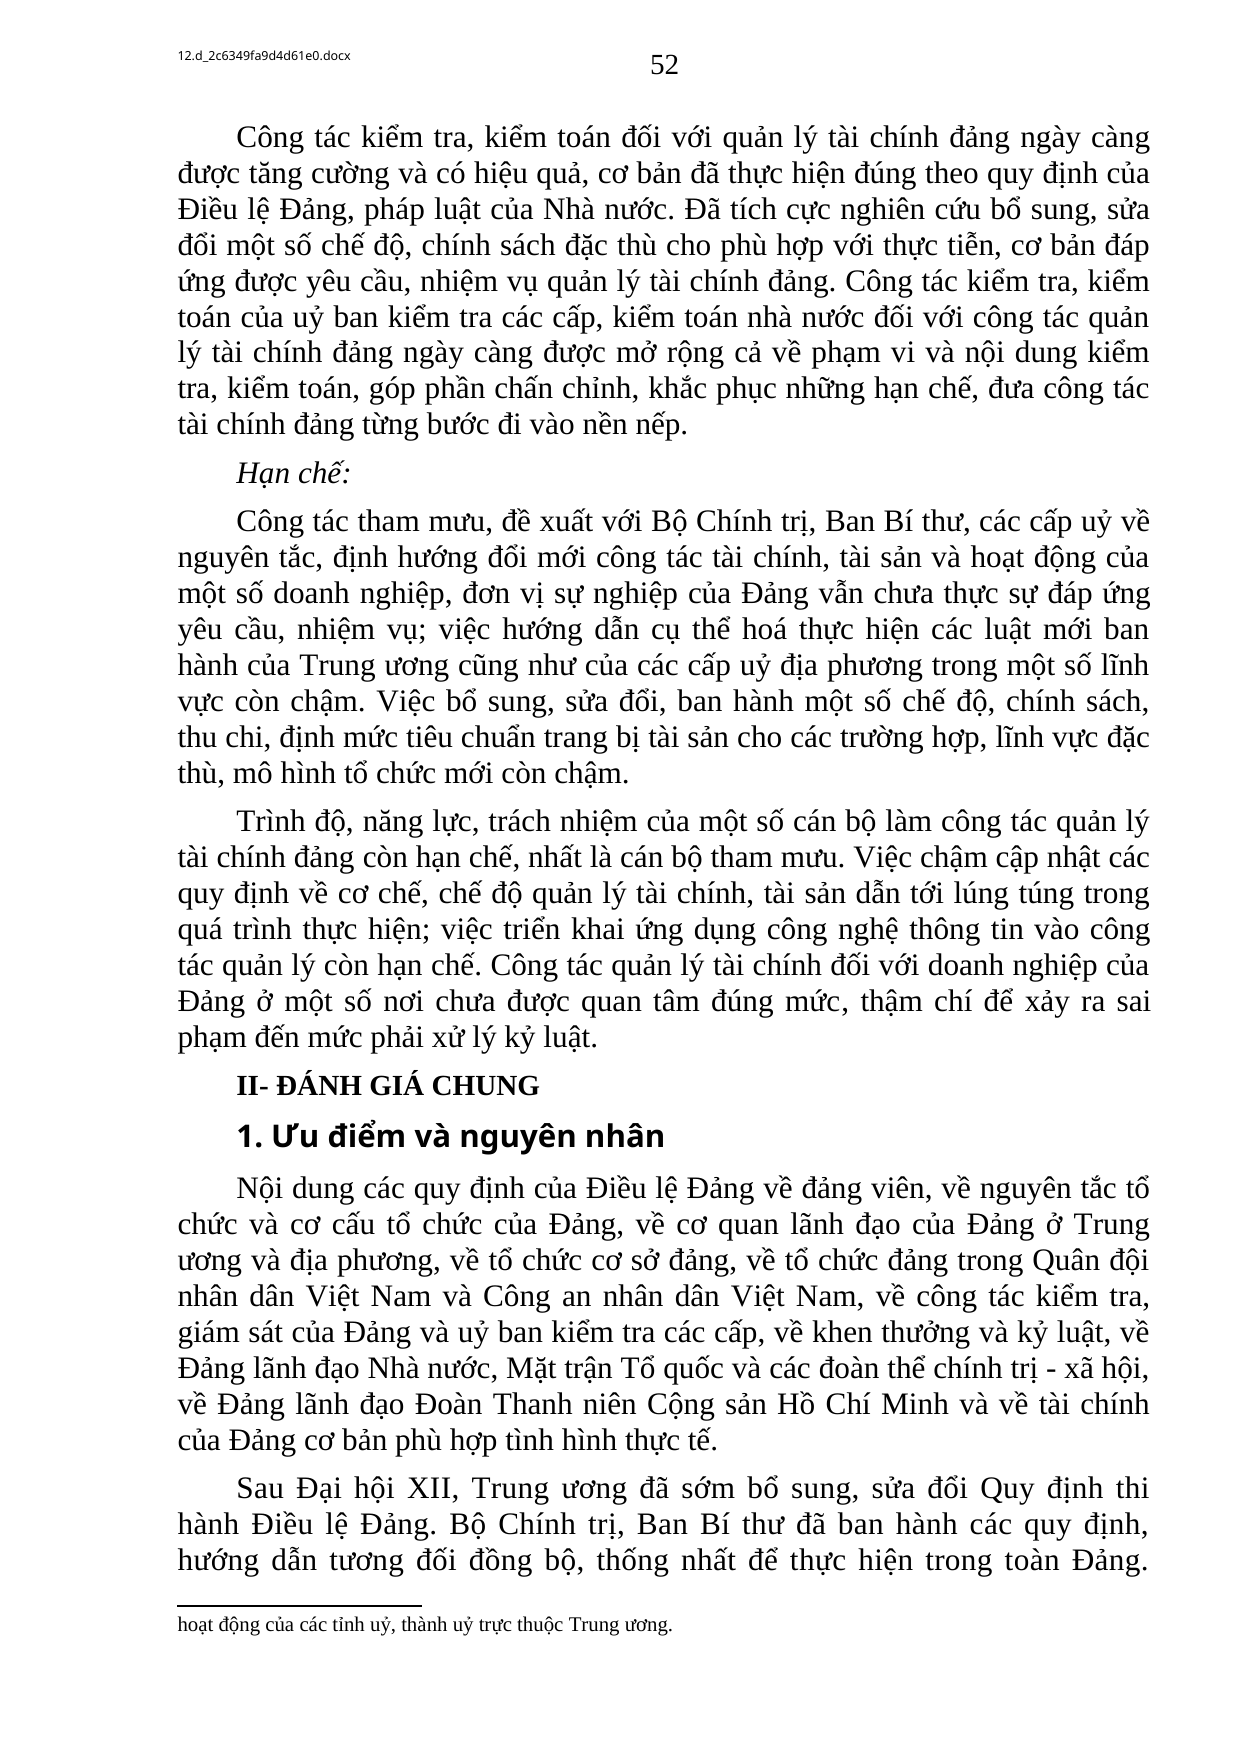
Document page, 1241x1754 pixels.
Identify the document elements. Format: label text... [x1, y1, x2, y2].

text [177, 1469, 1152, 1577]
text II- ĐÁNH GIÁ CHUNG [177, 1067, 1152, 1102]
text Nội dung các quy định của Điều lệ Đảng về đảng viên, về nguyên tắc tổ chức và cơ cấu tổ chức của Đảng, về cơ quan lãnh đạo của Đảng ở Trung ương và địa phương, về tổ chức cơ sở đảng, về tổ chức đảng trong Quân đội nhân dân Việt Nam và Công an nhân dân Việt Nam, về công tác kiểm tra, giám sát của Đảng và uỷ ban kiểm tra các cấp, về khen thưởng và kỷ luật, về Đảng lãnh đạo Nhà nước, Mặt trận Tổ quốc và các đoàn thể chính trị - xã hội, về Đảng lãnh đạo Đoàn Thanh niên Cộng sản Hồ Chí Minh và về tài chính của Đảng cơ bản phù hợp tình hình thực tế. [177, 1169, 1152, 1457]
text Công tác tham mưu, đề xuất với Bộ Chính trị, Ban Bí thư, các cấp uỷ về nguyên tắc, định hướng đổi mới công tác tài chính, tài sản và hoạt động của một số doanh nghiệp, đơn vị sự nghiệp của Đảng vẫn chưa thực sự đáp ứng yêu cầu, nhiệm vụ; việc hướng dẫn cụ thể hoá thực hiện các luật mới ban hành của Trung ương cũng như của các cấp uỷ địa phương trong một số lĩnh vực còn chậm. Việc bổ sung, sửa đổi, ban hành một số chế độ, chính sách, thu chi, định mức tiêu chuẩn trang bị tài sản cho các trường hợp, lĩnh vực đặc thù, mô hình tổ chức mới còn chậm. [177, 502, 1152, 790]
text Trình độ, năng lực, trách nhiệm của một số cán bộ làm công tác quản lý tài chính đảng còn hạn chế, nhất là cán bộ tham mưu. Việc chậm cập nhật các quy định về cơ chế, chế độ quản lý tài chính, tài sản dẫn tới lúng túng trong quá trình thực hiện; việc triển khai ứng dụng công nghệ thông tin vào công tác quản lý còn hạn chế. Công tác quản lý tài chính đối với doanh nghiệp của Đảng ở một số nơi chưa được quan tâm đúng mức, thậm chí để xảy ra sai phạm đến mức phải xử lý kỷ luật. [177, 802, 1152, 1054]
text 1. Ưu điểm và nguyên nhân [177, 1114, 1152, 1157]
text Công tác kiểm tra, kiểm toán đối với quản lý tài chính đảng ngày càng được tăng cường và có hiệu quả, cơ bản đã thực hiện đúng theo quy định của Điều lệ Đảng, pháp luật của Nhà nước. Đã tích cực nghiên cứu bổ sung, sửa đổi một số chế độ, chính sách đặc thù cho phù hợp với thực tiễn, cơ bản đáp ứng được yêu cầu, nhiệm vụ quản lý tài chính đảng. Công tác kiểm tra, kiểm toán của uỷ ban kiểm tra các cấp, kiểm toán nhà nước đối với công tác quản lý tài chính đảng ngày càng được mở rộng cả về phạm vi và nội dung kiểm tra, kiểm toán, góp phần chấn chỉnh, khắc phục những hạn chế, đưa công tác tài chính đảng từng bước đi vào nền nếp. [177, 118, 1152, 442]
text Hạn chế: [177, 454, 1152, 490]
